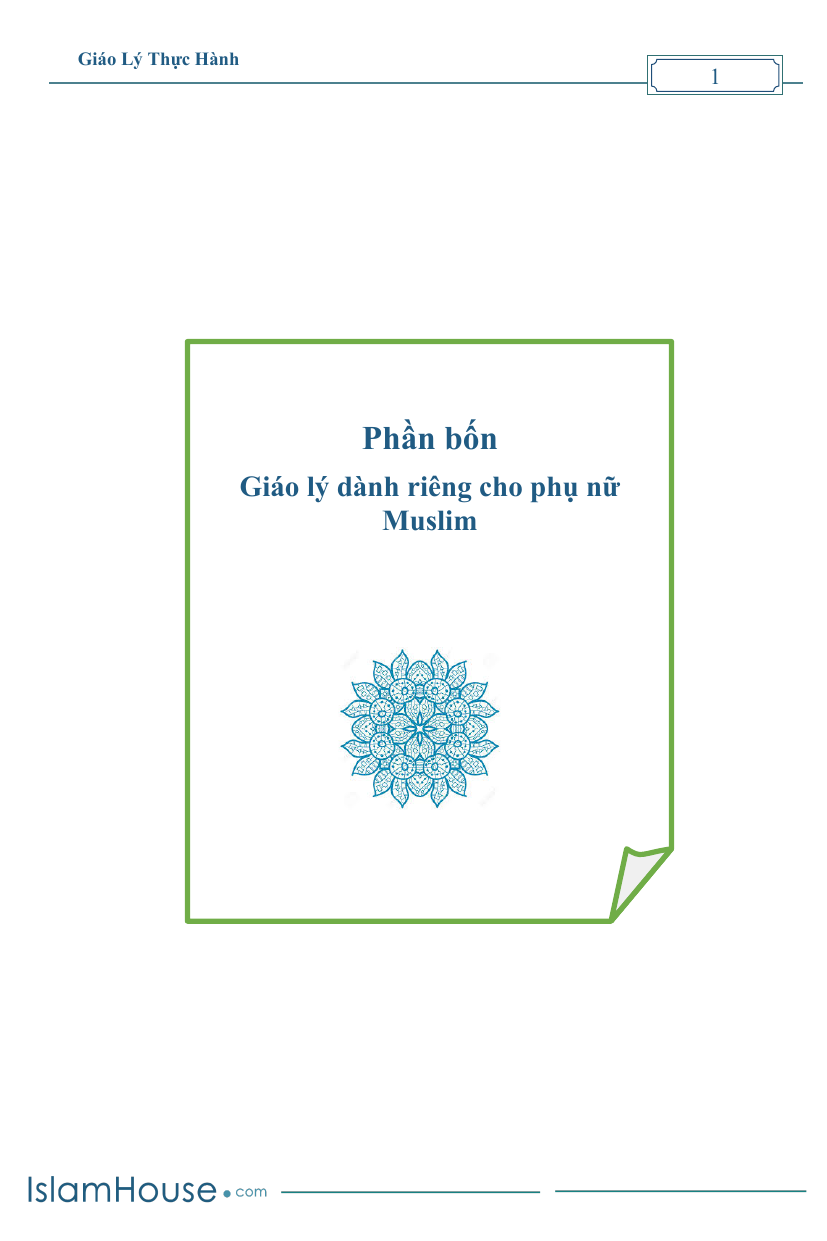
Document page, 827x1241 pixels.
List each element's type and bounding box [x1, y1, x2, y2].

picture [548, 1170, 807, 1208]
picture [338, 647, 501, 810]
picture [20, 1171, 541, 1209]
